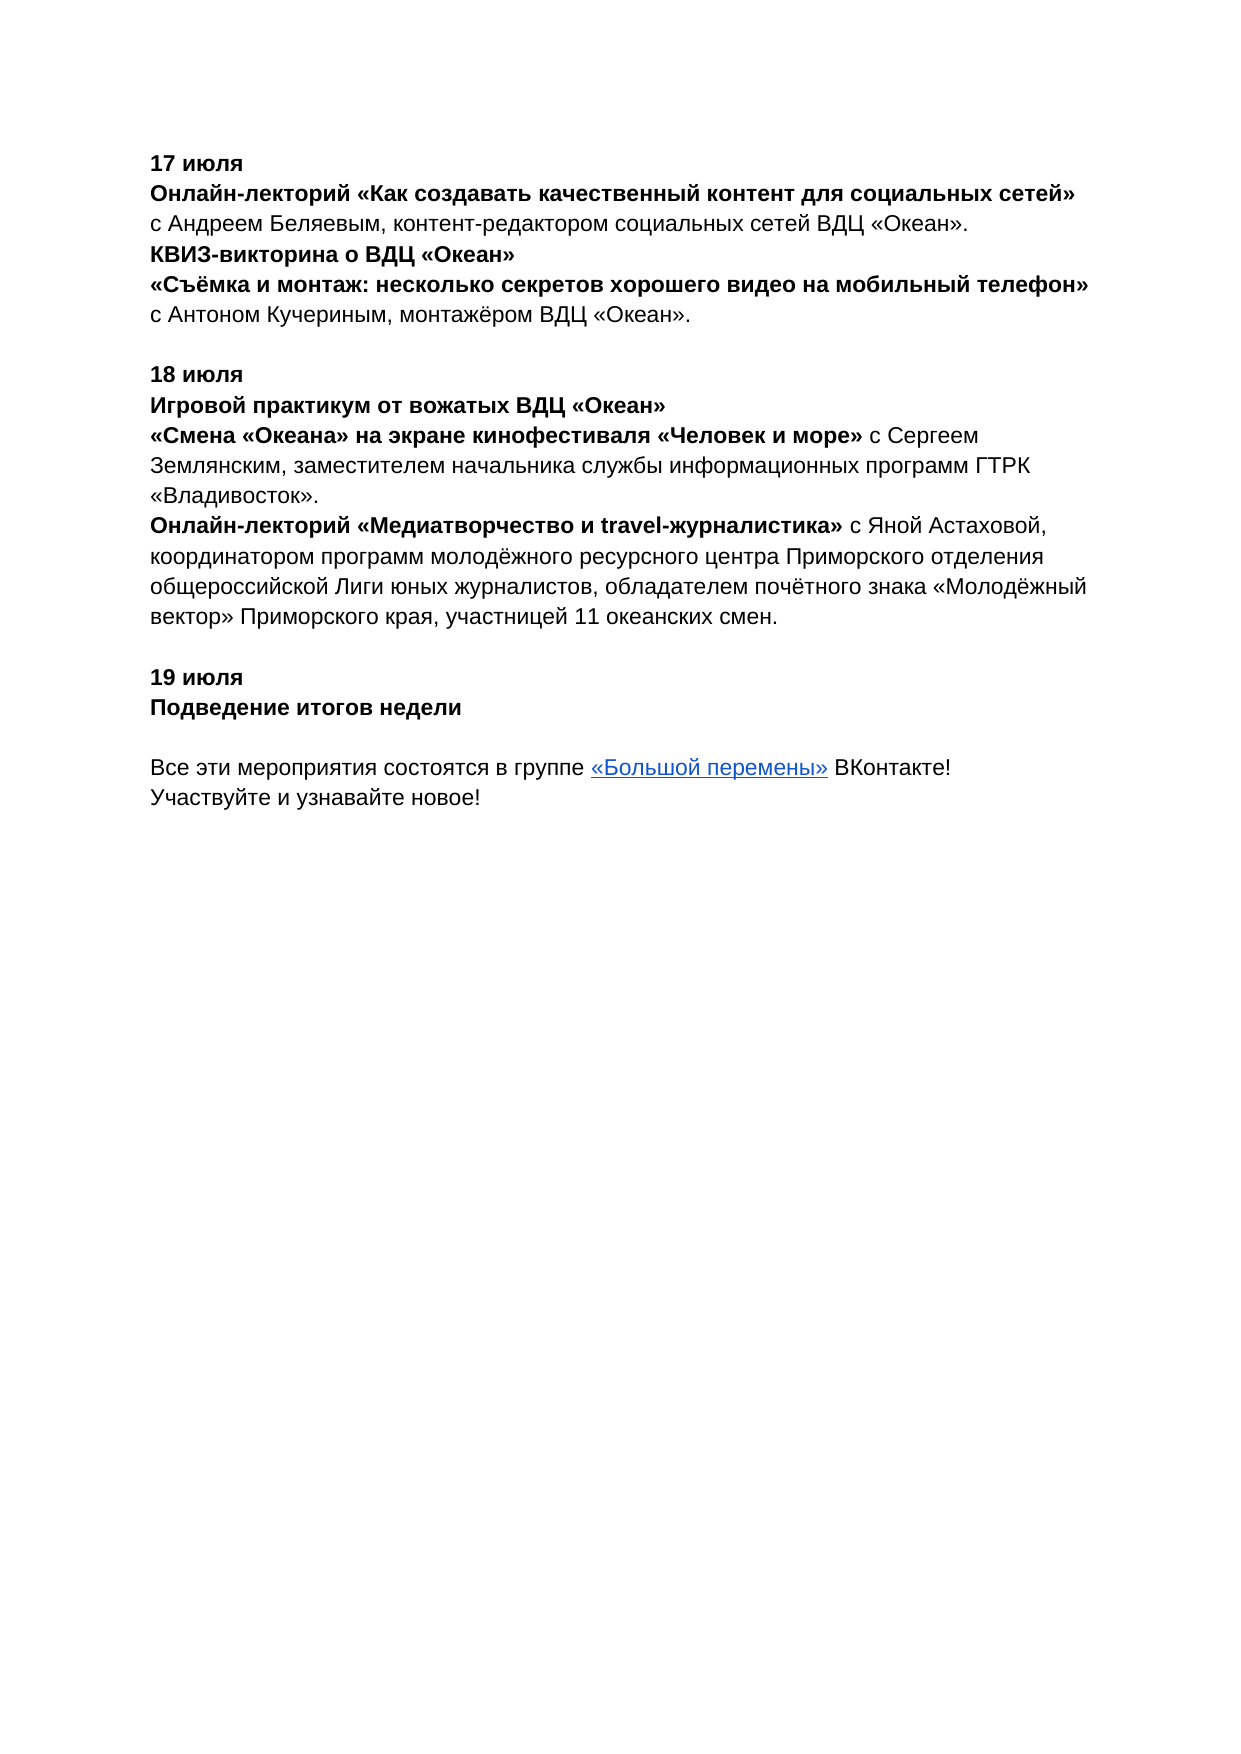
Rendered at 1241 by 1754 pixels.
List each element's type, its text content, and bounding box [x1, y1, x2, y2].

text «Съёмка и монтаж: несколько секретов хорошего видео на мобильный телефон» с Антоном Кучериным, монтажёром ВДЦ «Океан». [150, 271, 1090, 327]
text «Смена «Океана» на экране кинофестиваля «Человек и море» с Сергеем Землянским, заместителем начальника службы информационных программ ГТРК «Владивосток». [150, 422, 1090, 509]
text Онлайн-лекторий «Как создавать качественный контент для социальных сетей» с Андреем Беляевым, контент-редактором социальных сетей ВДЦ «Океан». [150, 180, 1090, 237]
text КВИЗ-викторина о ВДЦ «Океан» [150, 241, 1090, 267]
text 17 июля [150, 150, 1090, 176]
text Онлайн-лекторий «Медиатворчество и travel-журналистика» с Яной Астаховой, [150, 512, 1090, 539]
text 19 июля [150, 663, 1090, 690]
text Подведение итогов недели [150, 694, 1090, 720]
text 18 июля [150, 361, 1090, 388]
text координатором программ молодёжного ресурсного центра Приморского отделения общероссийской Лиги юных журналистов, обладателем почётного знака «Молодёжный вектор» Приморского края, участницей 11 океанских смен. [150, 543, 1090, 629]
text Игровой практикум от вожатых ВДЦ «Океан» [150, 392, 1090, 418]
text Участвуйте и узнавайте новое! [150, 784, 1090, 811]
text Все эти мероприятия состоятся в группе «Большой перемены» ВКонтакте! [150, 754, 1090, 781]
